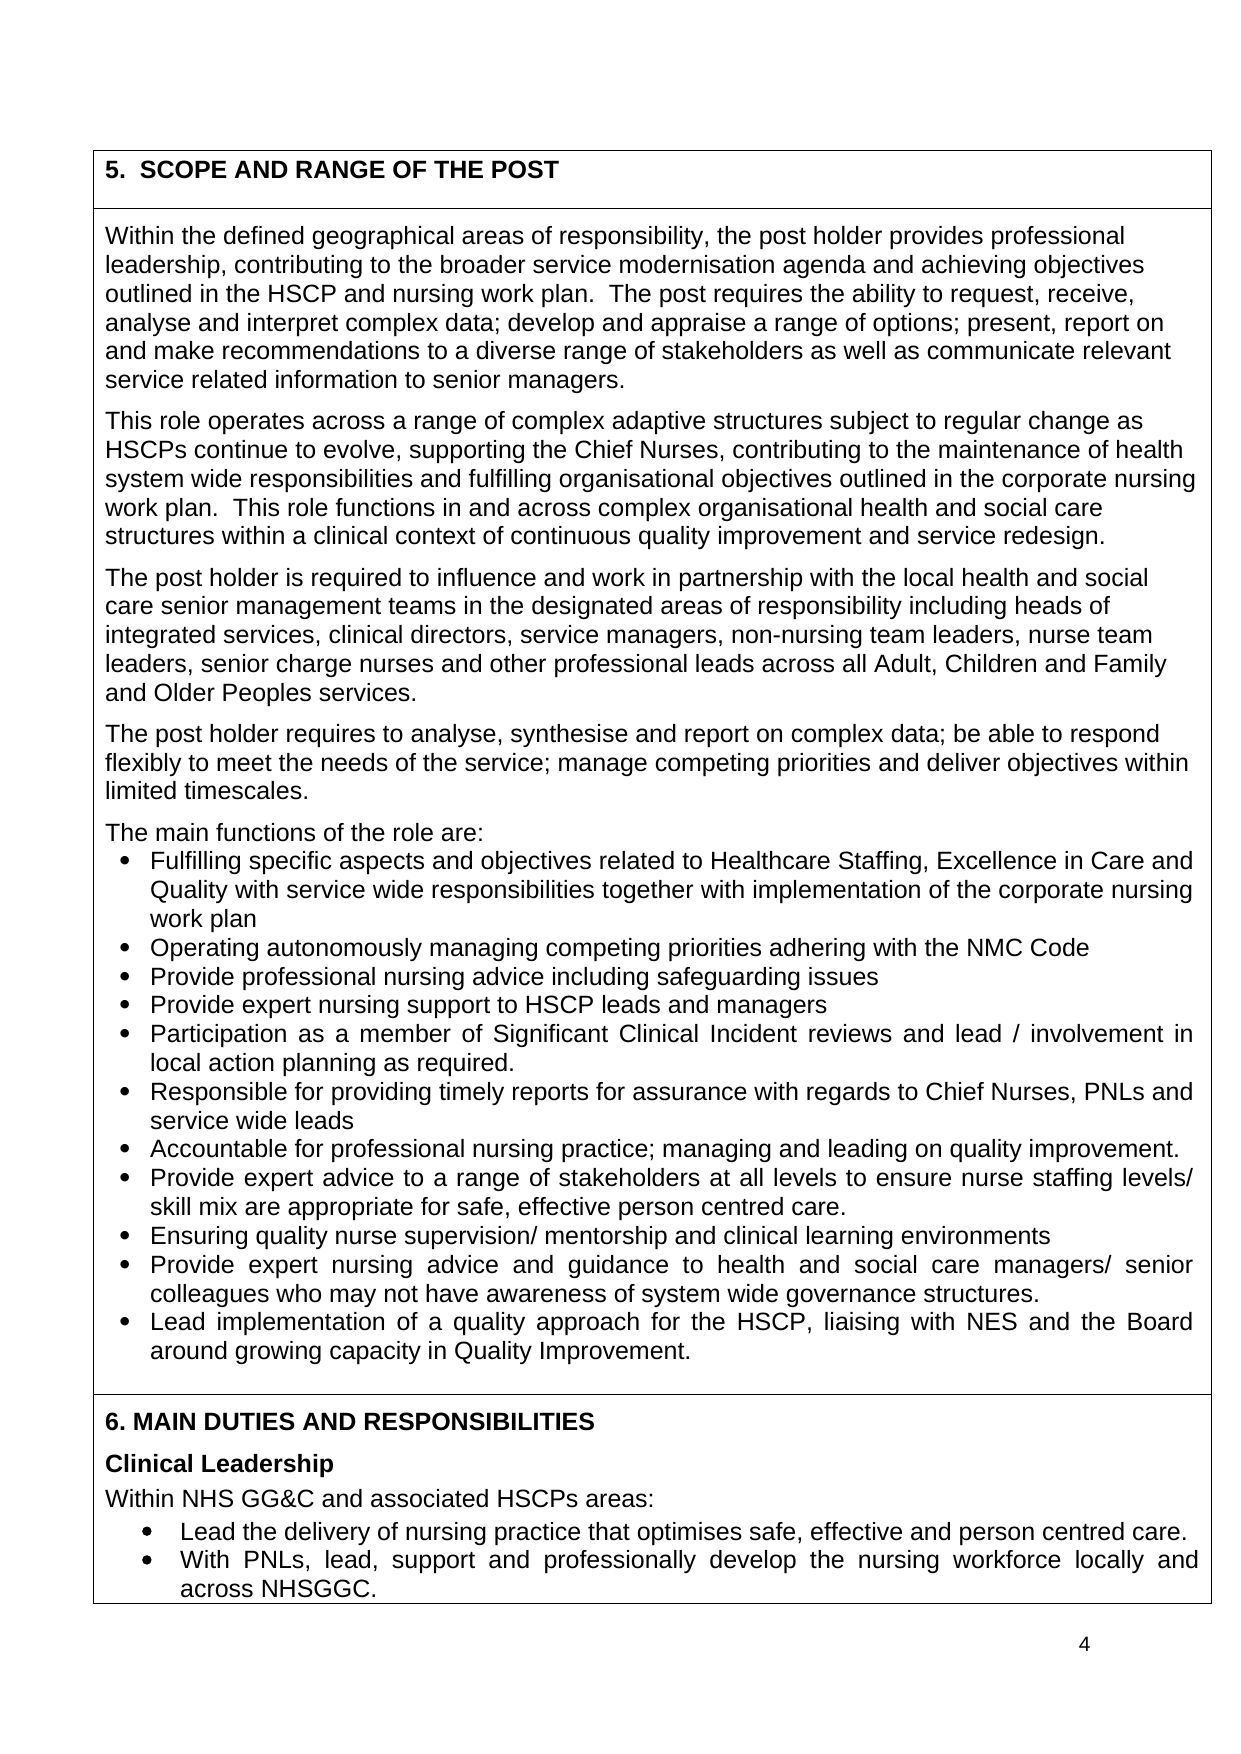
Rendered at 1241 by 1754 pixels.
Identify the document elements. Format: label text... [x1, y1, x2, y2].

table_cell Within the defined geographical areas of responsibility, the post holder provides professional leadership, contributing to the broader service modernisation agenda and achieving objectives outlined in the HSCP and nursing work plan. The post requires the ability to request, receive, analyse and interpret complex data; develop and appraise a range of options; present, report on and make recommendations to a diverse range of stakeholders as well as communicate relevant service related information to senior managers. This role operates across a range of complex adaptive structures subject to regular change as HSCPs continue to evolve, supporting the Chief Nurses, contributing to the maintenance of health system wide responsibilities and fulfilling organisational objectives outlined in the corporate nursing work plan. This role functions in and across complex organisational health and social care structures within a clinical context of continuous quality improvement and service redesign. The post holder is required to influence and work in partnership with the local health and social care senior management teams in the designated areas of responsibility including heads of integrated services, clinical directors, service managers, non-nursing team leaders, nurse team leaders, senior charge nurses and other professional leads across all Adult, Children and Family and Older Peoples services. The post holder requires to analyse, synthesise and report on complex data; be able to respond flexibly to meet the needs of the service; manage competing priorities and deliver objectives within limited timescales. The main functions of the role are: Fulfilling specific aspects and objectives related to Healthcare Staffing, Excellence in Care and Quality with service wide responsibilities together with implementation of the corporate nursing work plan Operating autonomously managing competing priorities adhering with the NMC Code Provide professional nursing advice including safeguarding issues Provide expert nursing support to HSCP leads and managers Participation as a member of Significant Clinical Incident reviews and lead / involvement in local action planning as required. Responsible for providing timely reports for assurance with regards to Chief Nurses, PNLs and service wide leads Accountable for professional nursing practice; managing and leading on quality improvement. Provide expert advice to a range of stakeholders at all levels to ensure nurse staffing levels/ skill mix are appropriate for safe, effective person centred care. Ensuring quality nurse supervision/ mentorship and clinical learning environments Provide expert nursing advice and guidance to health and social care managers/ senior colleagues who may not have awareness of system wide governance structures. Lead implementation of a quality approach for the HSCP, liaising with NES and the Board around growing capacity in Quality Improvement. [94, 209, 1211, 1394]
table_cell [94, 1395, 1211, 1603]
table_cell 5. SCOPE AND RANGE OF THE POST [94, 151, 1211, 208]
